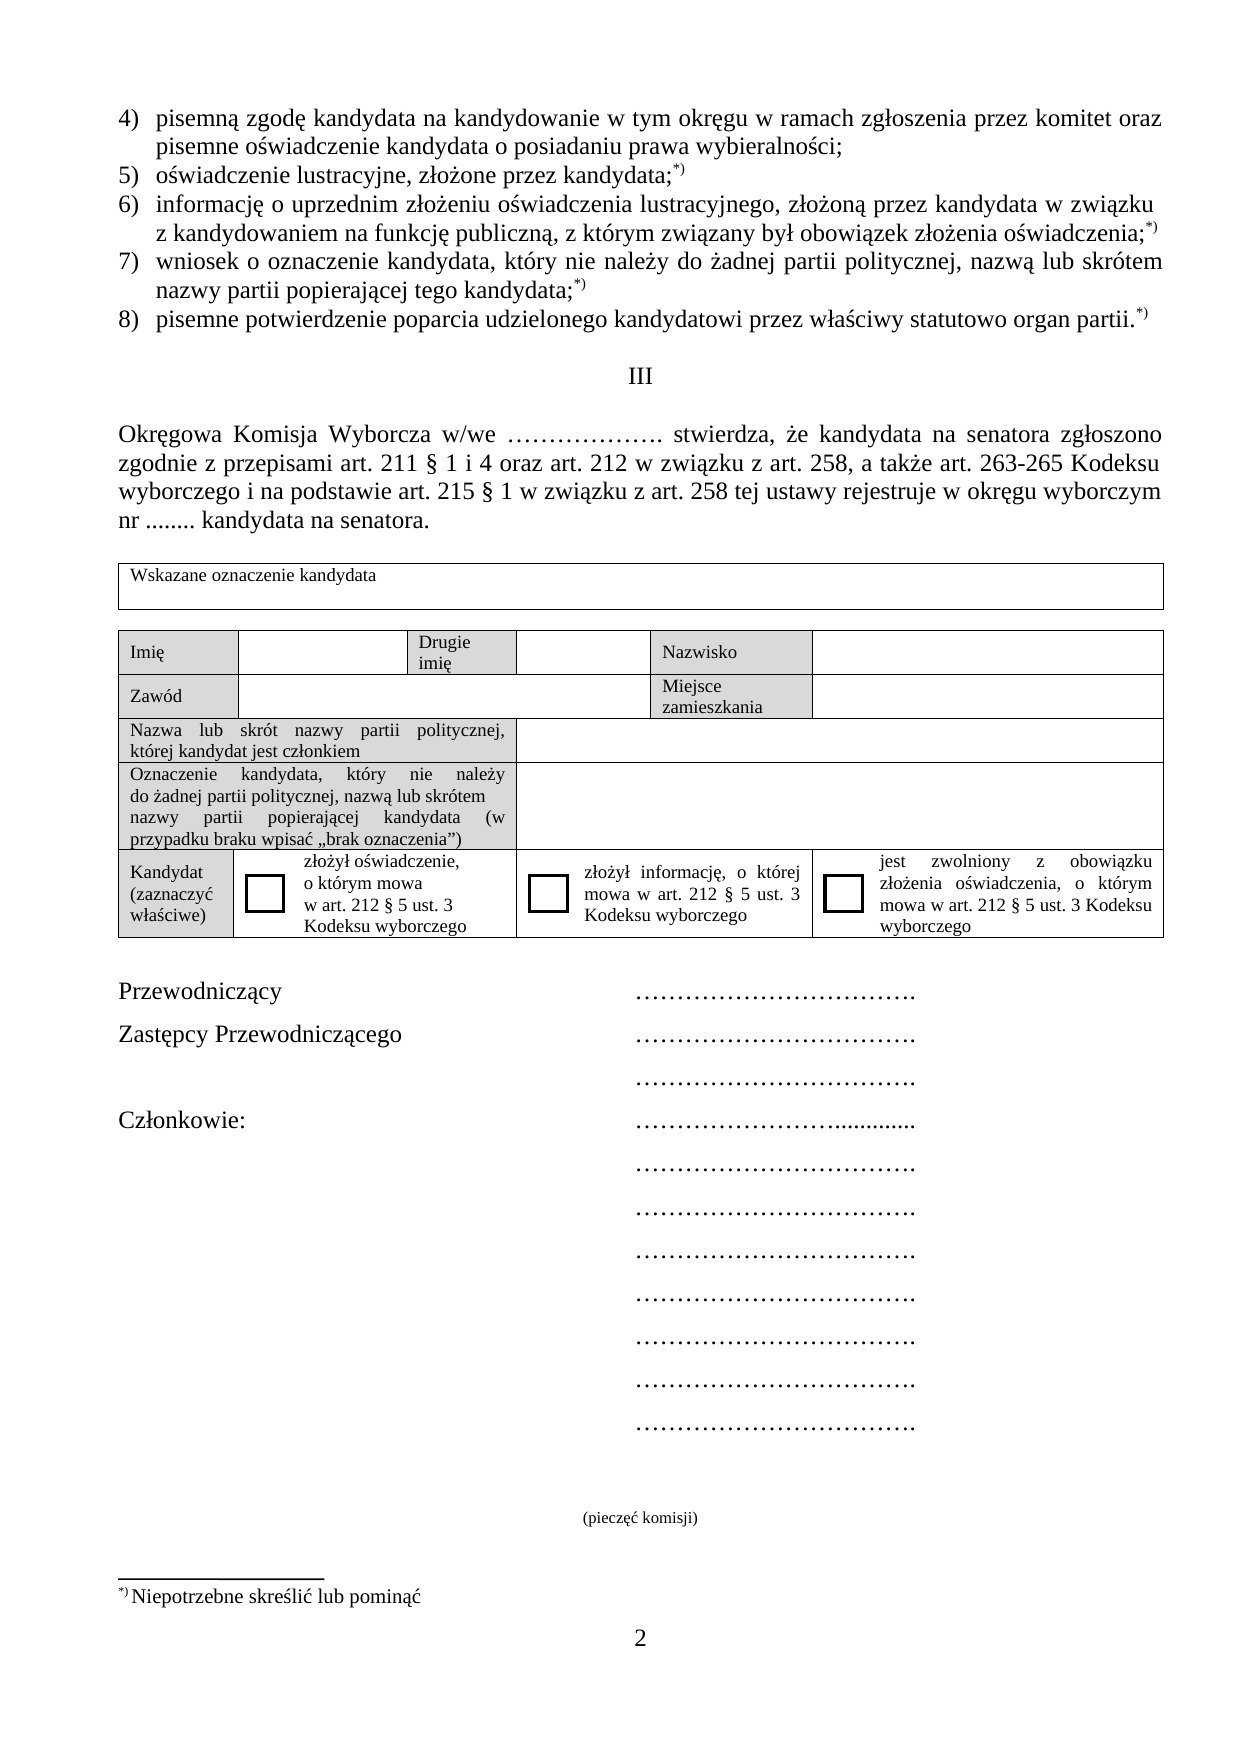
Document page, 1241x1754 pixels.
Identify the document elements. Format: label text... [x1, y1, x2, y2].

table_header Drugie imię [408, 631, 516, 674]
text ……………………………. [118, 1235, 1162, 1263]
text ……………………………. [118, 1364, 1162, 1393]
table_cell [234, 850, 292, 937]
table_cell Miejsce zamieszkania [651, 675, 812, 718]
text *) Niepotrzebne skreślić lub pominąć [118, 1584, 1162, 1608]
table_cell złożył informację, o której mowa w art. 212 § 5 ust. 3 Kodeksu wyborczego [573, 850, 812, 937]
list pisemne potwierdzenie poparcia udzielonego kandydatowi przez właściwy statutowo organ partii.*) [118, 304, 1162, 333]
table_cell [239, 675, 650, 718]
text ……………………………. [118, 1321, 1162, 1350]
table_cell Nazwa lub skrót nazwy partii politycznej, której kandydat jest członkiem [119, 719, 516, 762]
table_header Wskazane oznaczenie kandydata [119, 564, 1163, 609]
list informację o uprzednim złożeniu oświadczenia lustracyjnego, złożoną przez kandydata w związku z kandydowaniem na funkcję publiczną, z którym związany był obowiązek złożenia oświadczenia;*) [118, 189, 1162, 246]
table_header Nazwisko [651, 631, 812, 674]
table_header [813, 631, 1163, 674]
table_cell [517, 850, 573, 937]
table_cell Kandydat (zaznaczyć właściwe) [119, 850, 233, 937]
text ……………………………. [118, 1407, 1162, 1436]
table_cell [813, 675, 1163, 718]
table_header [517, 631, 650, 674]
table_cell [813, 850, 868, 937]
table_cell jest zwolniony z obowiązku złożenia oświadczenia, o którym mowa w art. 212 § 5 ust. 3 Kodeksu wyborczego [868, 850, 1163, 937]
text Okręgowa Komisja Wyborcza w/we ………………. stwierdza, że kandydata na senatora zgłoszono zgodnie z przepisami art. 211 § 1 i 4 oraz art. 212 w związku z art. 258, a także art. 263-265 Kodeksu wyborczego i na podstawie art. 215 § 1 w związku z art. 258 tej ustawy rejestruje w okręgu wyborczym nr ........ kandydata na senatora. [118, 419, 1162, 534]
table_header Imię [119, 631, 238, 674]
text Przewodniczący ……………………………. [118, 976, 1162, 1005]
text (pieczęć komisji) [118, 1508, 1162, 1527]
text Zastępcy Przewodniczącego ……………………………. [118, 1019, 1162, 1048]
text ……………………………. [118, 1278, 1162, 1307]
list wniosek o oznaczenie kandydata, który nie należy do żadnej partii politycznej, nazwą lub skrótem nazwy partii popierającej tego kandydata;*) [118, 246, 1162, 304]
text ……………………………. [118, 1148, 1162, 1177]
table_cell [517, 763, 1163, 849]
table_header [239, 631, 407, 674]
text ……………………………. [118, 1062, 1162, 1091]
text Członkowie: ……………………............. [118, 1105, 1162, 1134]
list oświadczenie lustracyjne, złożone przez kandydata;*) [118, 160, 1162, 189]
text III [118, 361, 1162, 390]
list pisemną zgodę kandydata na kandydowanie w tym okręgu w ramach zgłoszenia przez komitet oraz pisemne oświadczenie kandydata o posiadaniu prawa wybieralności; [118, 103, 1162, 160]
table_cell złożył oświadczenie, o którym mowa w art. 212 § 5 ust. 3 Kodeksu wyborczego [293, 850, 516, 937]
text ……………………………. [118, 1192, 1162, 1220]
table_cell Zawód [119, 675, 238, 718]
table_cell [517, 719, 1163, 762]
table_cell Oznaczenie kandydata, który nie należy do żadnej partii politycznej, nazwą lub skrótem nazwy partii popierającej kandydata (w przypadku braku wpisać „brak oznaczenia”) [119, 763, 516, 849]
